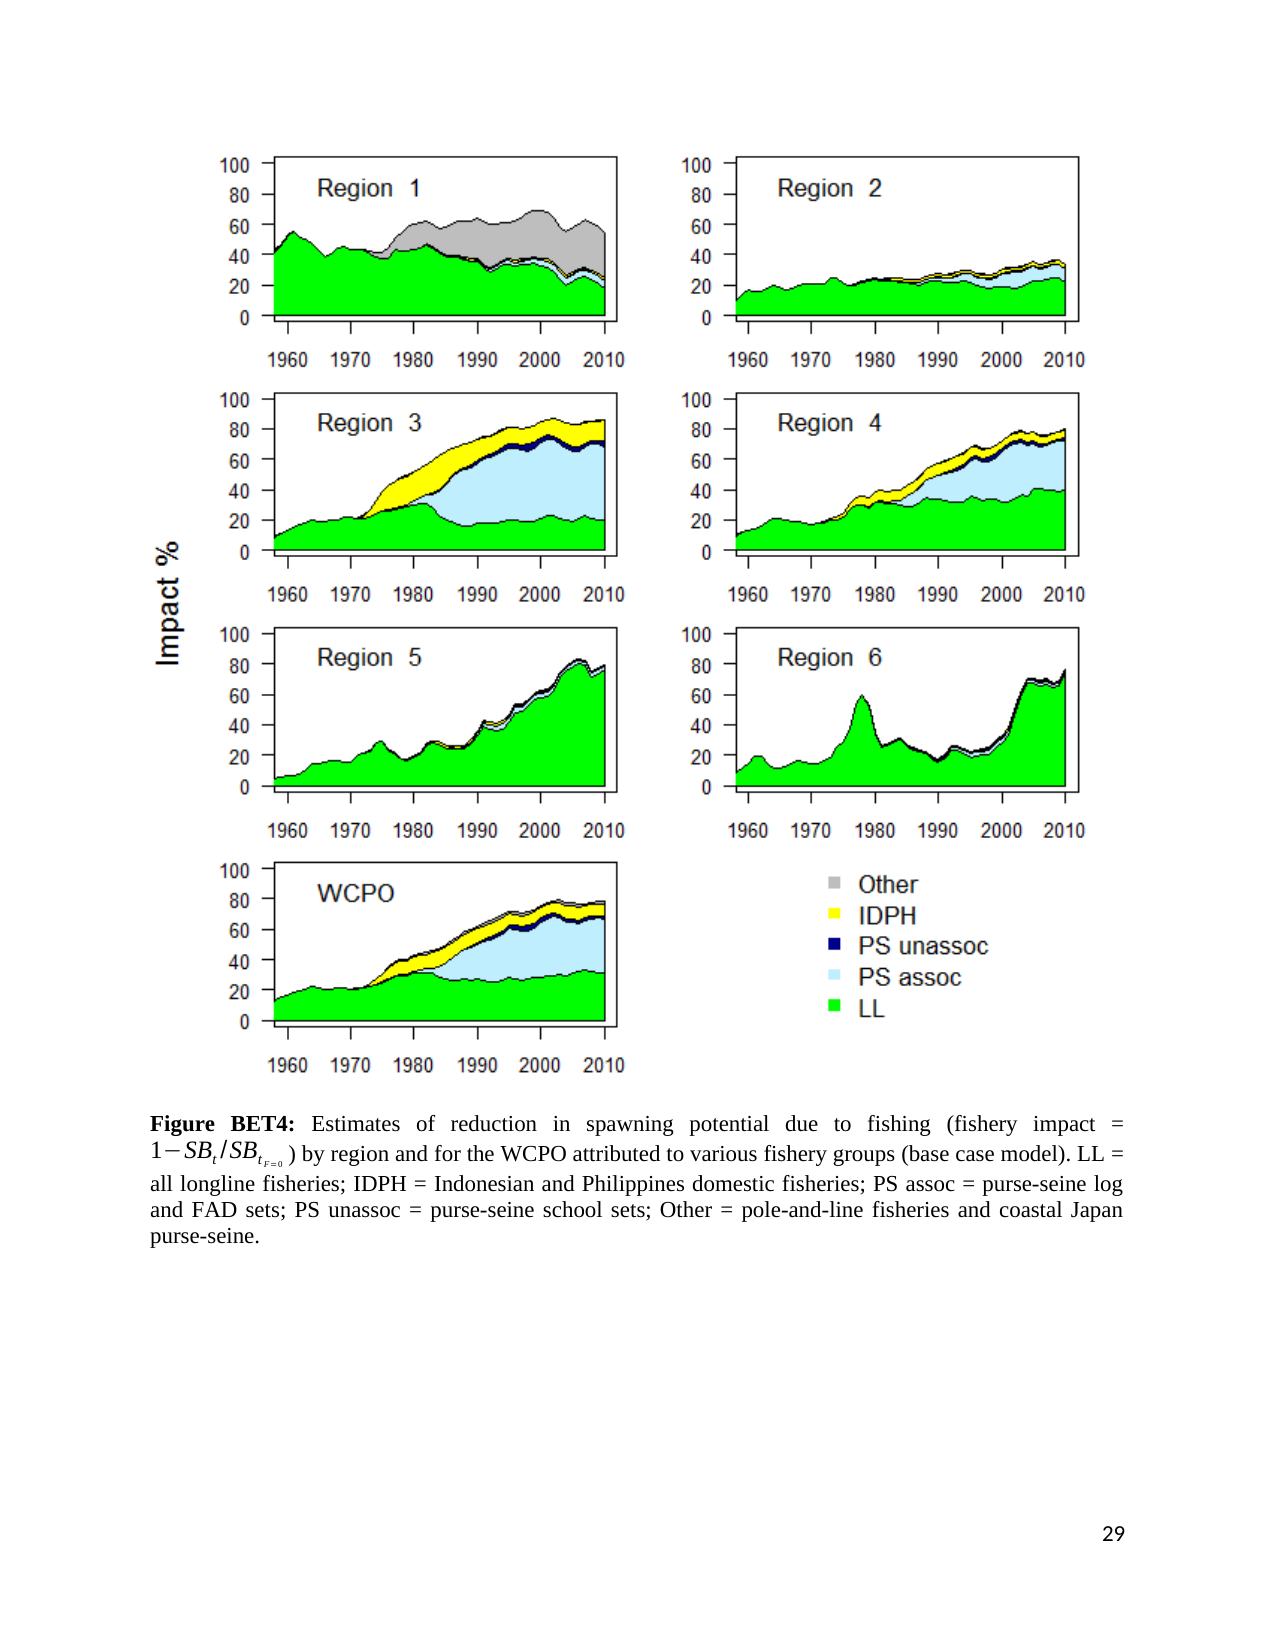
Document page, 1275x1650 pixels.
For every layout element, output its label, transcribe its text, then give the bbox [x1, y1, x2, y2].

text Figure BET4: Estimates of reduction in spawning potential due to fishing (fishery impact = ) by region and for the WCPO attributed to various fishery groups (base case model). LL = all longline fisheries; IDPH = Indonesian and Philippines domestic fisheries; PS assoc = purse-seine log and FAD sets; PS unassoc = purse-seine school sets; Other = pole-and-line fisheries and coastal Japan purse-seine. [150, 1110, 1125, 1249]
picture [150, 135, 1125, 1110]
